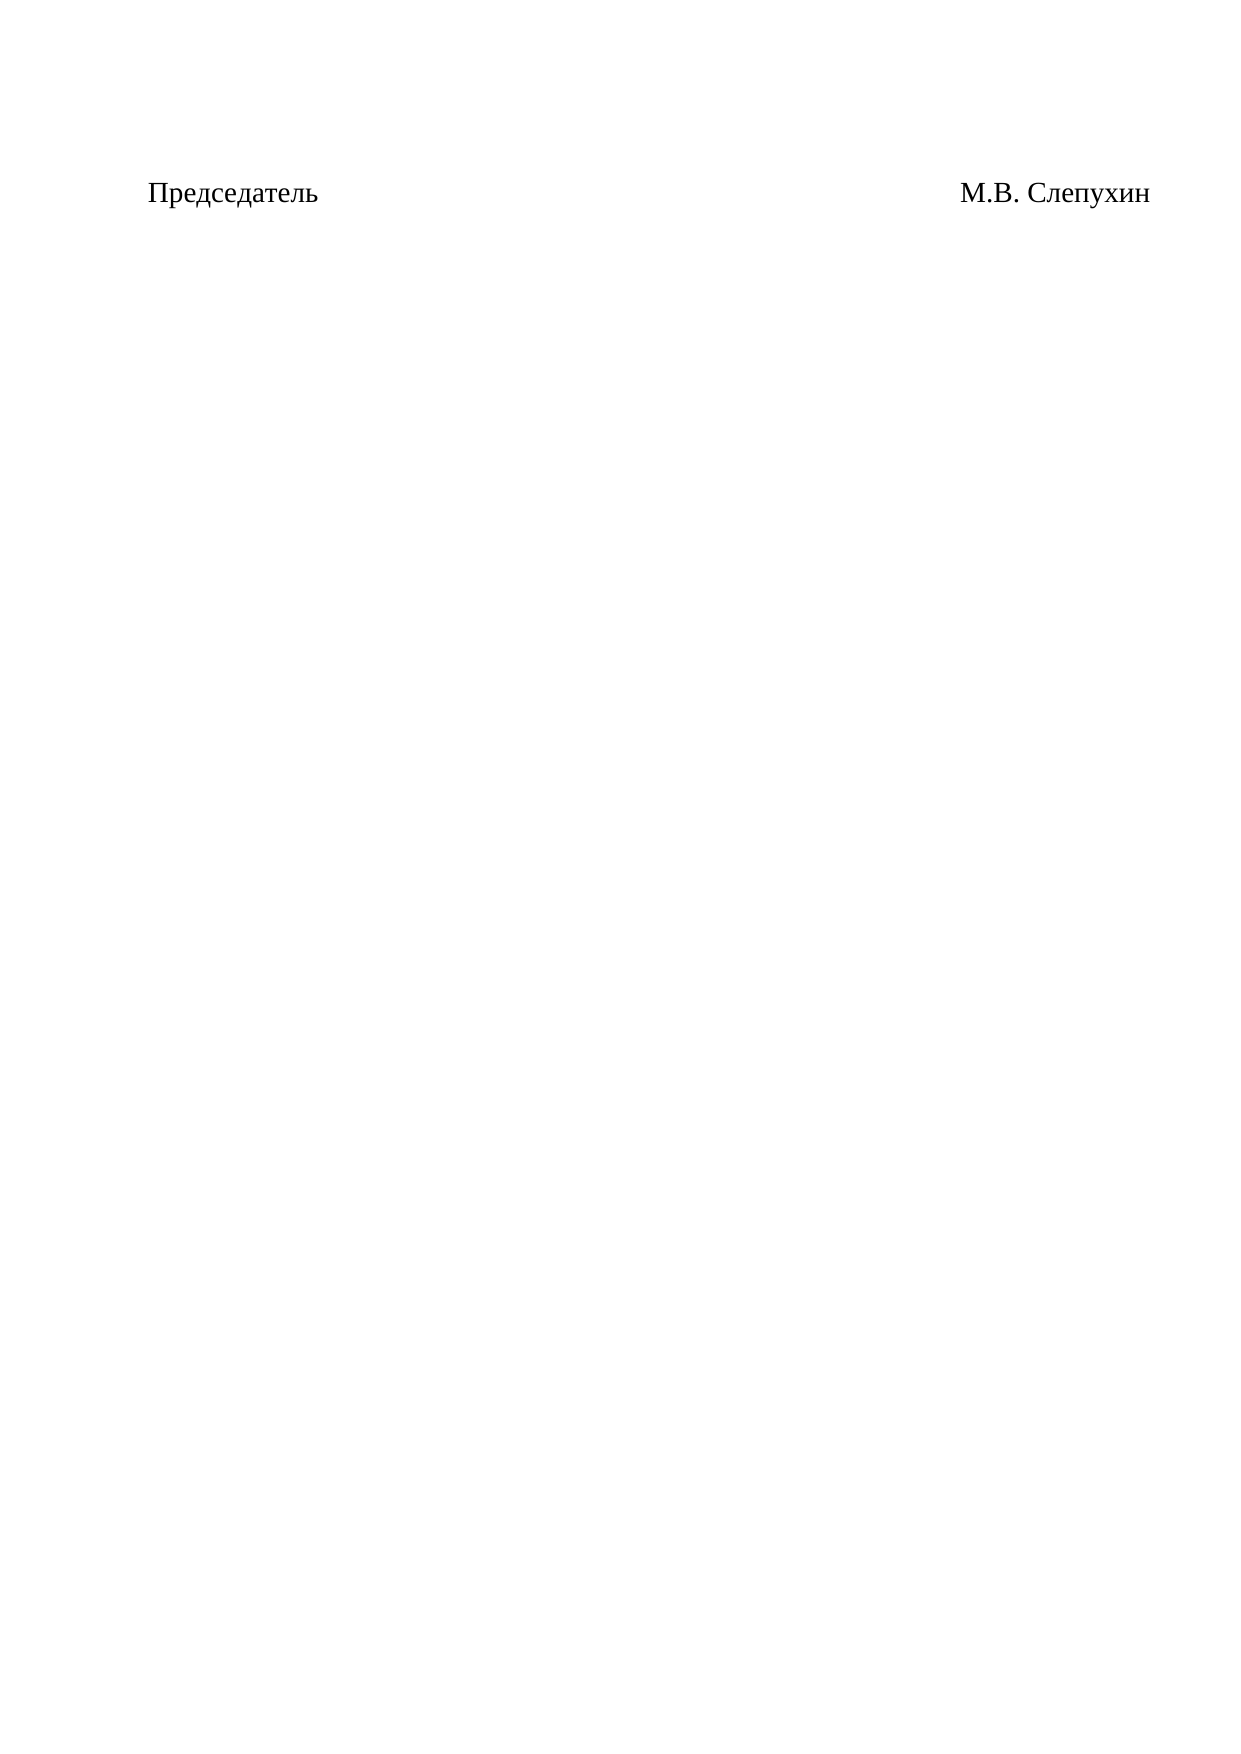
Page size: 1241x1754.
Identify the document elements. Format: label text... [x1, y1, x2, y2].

text Председатель М.В. Слепухин [148, 176, 1152, 209]
